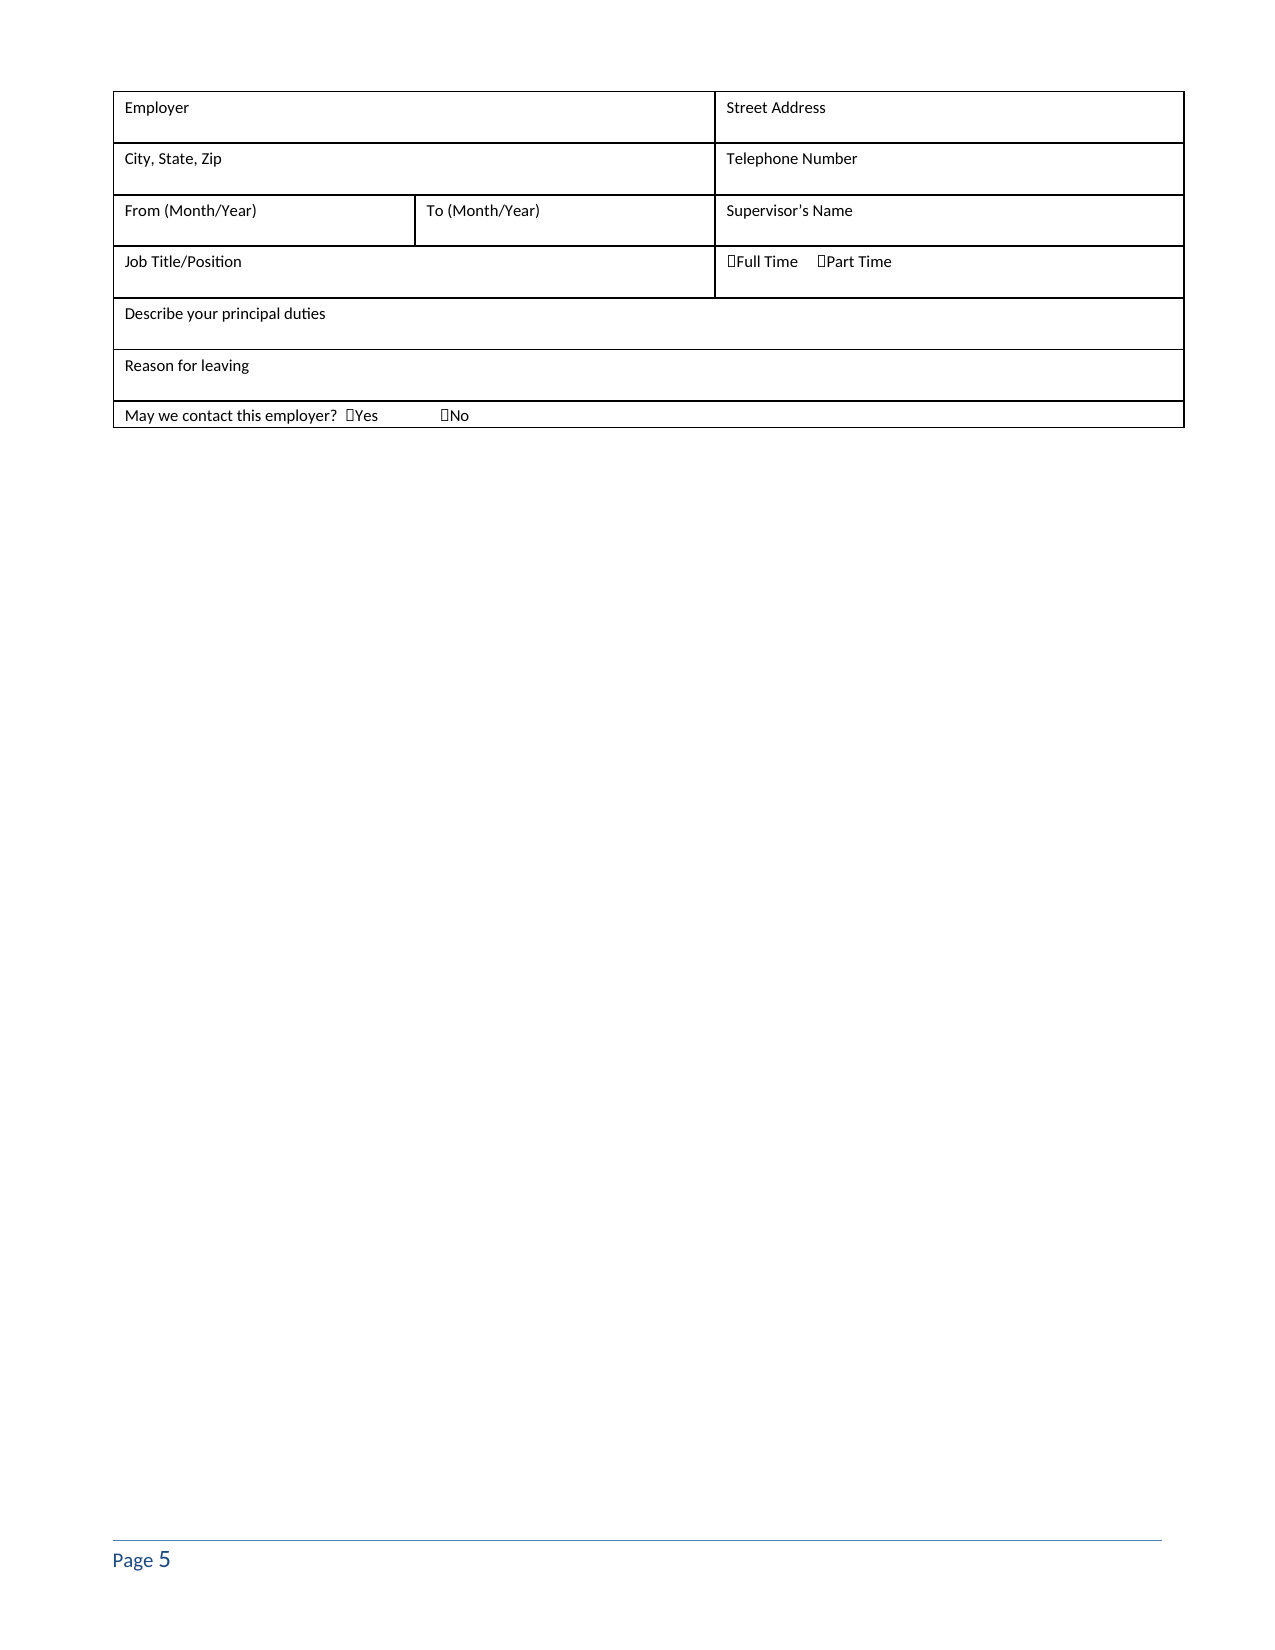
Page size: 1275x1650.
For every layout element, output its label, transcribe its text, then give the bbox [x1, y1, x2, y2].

table_cell Reason for leaving [114, 350, 1183, 400]
table_cell Supervisor’s Name [716, 196, 1183, 245]
table_cell Job Title/Position [114, 247, 714, 297]
table_cell City, State, Zip [114, 144, 714, 194]
table_header Street Address [716, 92, 1183, 142]
table_cell May we contact this employer? Yes No [114, 402, 1183, 427]
table_cell From (Month/Year) [114, 196, 414, 245]
table_cell Describe your principal duties [114, 299, 1183, 348]
table_header Employer [114, 92, 714, 142]
table_cell Full Time Part Time [716, 247, 1183, 297]
table_cell Telephone Number [716, 144, 1183, 194]
table_cell To (Month/Year) [416, 196, 714, 245]
